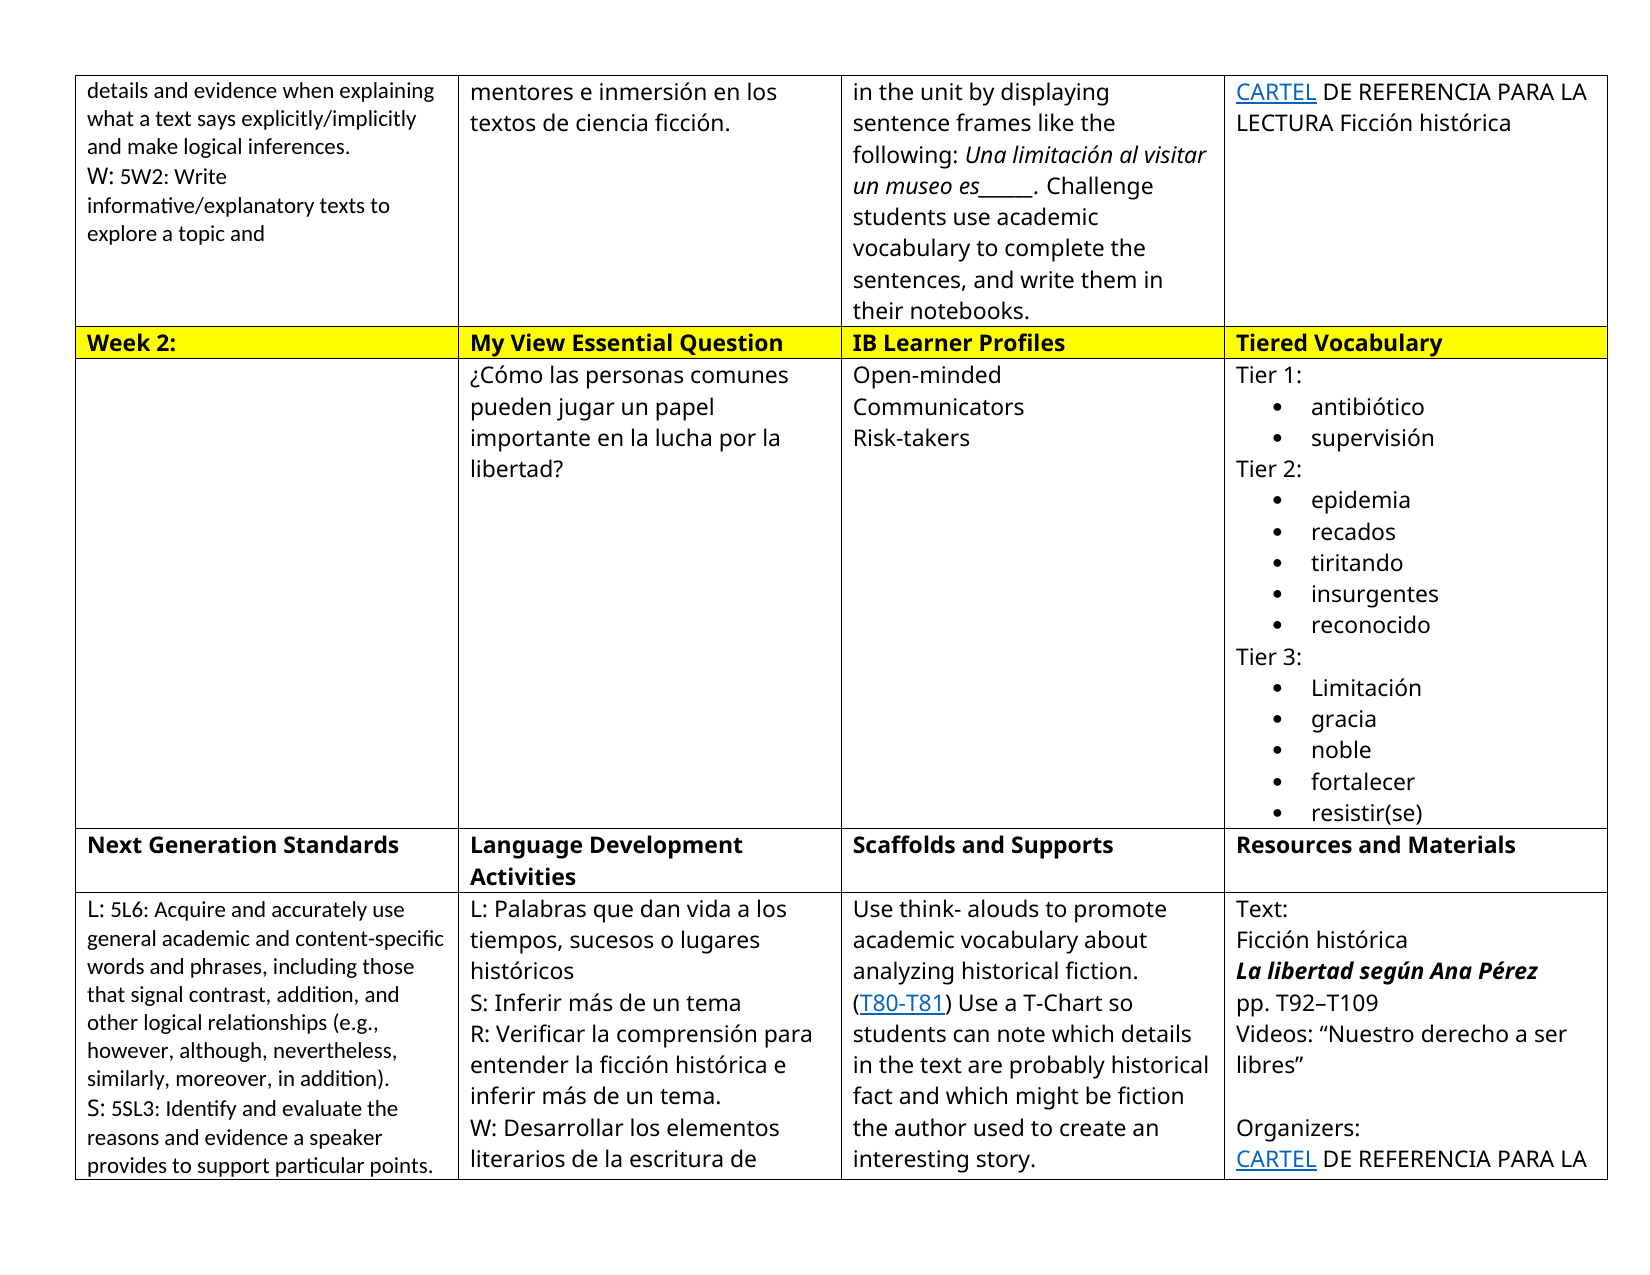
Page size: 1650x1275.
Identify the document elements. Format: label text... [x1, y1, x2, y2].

table_cell [76, 359, 458, 828]
table_cell IB Learner Profiles [842, 327, 1224, 358]
table_cell Scaffolds and Supports [842, 829, 1224, 892]
table_cell Tiered Vocabulary [1225, 327, 1607, 358]
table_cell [76, 76, 458, 326]
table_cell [459, 893, 841, 1179]
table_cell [842, 893, 1224, 1179]
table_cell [76, 893, 458, 1179]
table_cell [842, 76, 1224, 326]
table_cell Week 2: [76, 327, 458, 358]
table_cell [1225, 893, 1607, 1179]
table_cell Tier 1: antibiótico supervisión Tier 2: epidemia recados tiritando insurgentes reconocido Tier 3: Limitación gracia noble fortalecer resistir(se) [1225, 359, 1607, 828]
table_cell Open-minded Communicators Risk-takers [842, 359, 1224, 828]
table_cell Resources and Materials [1225, 829, 1607, 892]
table_cell My View Essential Question [459, 327, 841, 358]
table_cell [1225, 76, 1607, 326]
table_cell ¿Cómo las personas comunes pueden jugar un papel importante en la lucha por la libertad? [459, 359, 841, 828]
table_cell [459, 76, 841, 326]
table_cell Next Generation Standards [76, 829, 458, 892]
table_cell Language Development Activities [459, 829, 841, 892]
